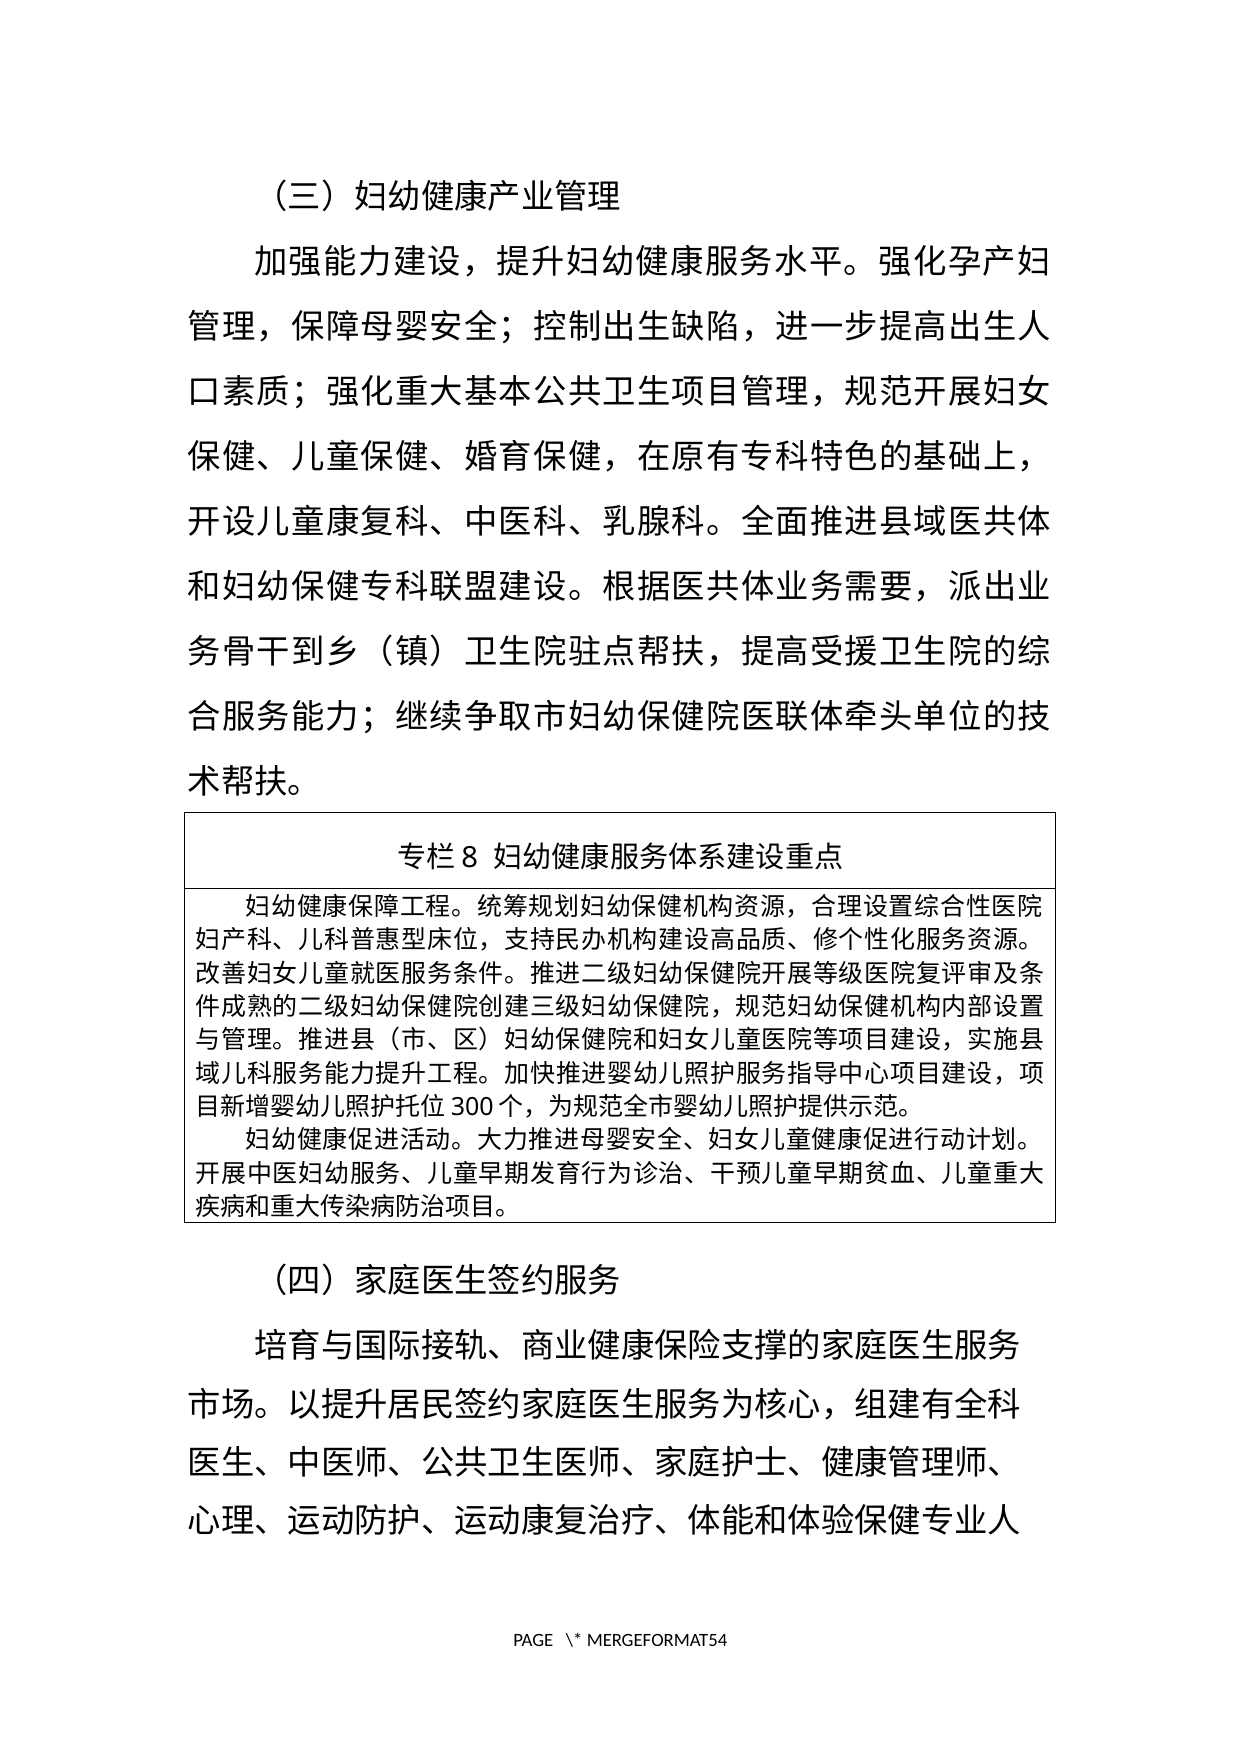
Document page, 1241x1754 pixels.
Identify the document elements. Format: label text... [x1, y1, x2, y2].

subtitle （三）妇幼健康产业管理 [187, 162, 1053, 227]
subtitle （四）家庭医生签约服务 [187, 1246, 1053, 1311]
table_cell 妇幼健康保障工程。统筹规划妇幼保健机构资源，合理设置综合性医院妇产科、儿科普惠型床位，支持民办机构建设高品质、修个性化服务资源。改善妇女儿童就医服务条件。推进二级妇幼保健院开展等级医院复评审及条件成熟的二级妇幼保健院创建三级妇幼保健院，规范妇幼保健机构内部设置与管理。推进县（市、区）妇幼保健院和妇女儿童医院等项目建设，实施县域儿科服务能力提升工程。加快推进婴幼儿照护服务指导中心项目建设，项目新增婴幼儿照护托位300个，为规范全市婴幼儿照护提供示范。 妇幼健康促进活动。大力推进母婴安全、妇女儿童健康促进行动计划。开展中医妇幼服务、儿童早期发育行为诊治、干预儿童早期贫血、儿童重大疾病和重大传染病防治项目。 [185, 889, 1055, 1222]
text 加强能力建设，提升妇幼健康服务水平。强化孕产妇管理，保障母婴安全；控制出生缺陷，进一步提高出生人口素质；强化重大基本公共卫生项目管理，规范开展妇女保健、儿童保健、婚育保健，在原有专科特色的基础上，开设儿童康复科、中医科、乳腺科。全面推进县域医共体和妇幼保健专科联盟建设。根据医共体业务需要，派出业务骨干到乡（镇）卫生院驻点帮扶，提高受援卫生院的综合服务能力；继续争取市妇幼保健院医联体牵头单位的技术帮扶。 [187, 227, 1053, 812]
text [187, 1311, 1053, 1544]
table_header 专栏8 妇幼健康服务体系建设重点 [185, 813, 1055, 888]
